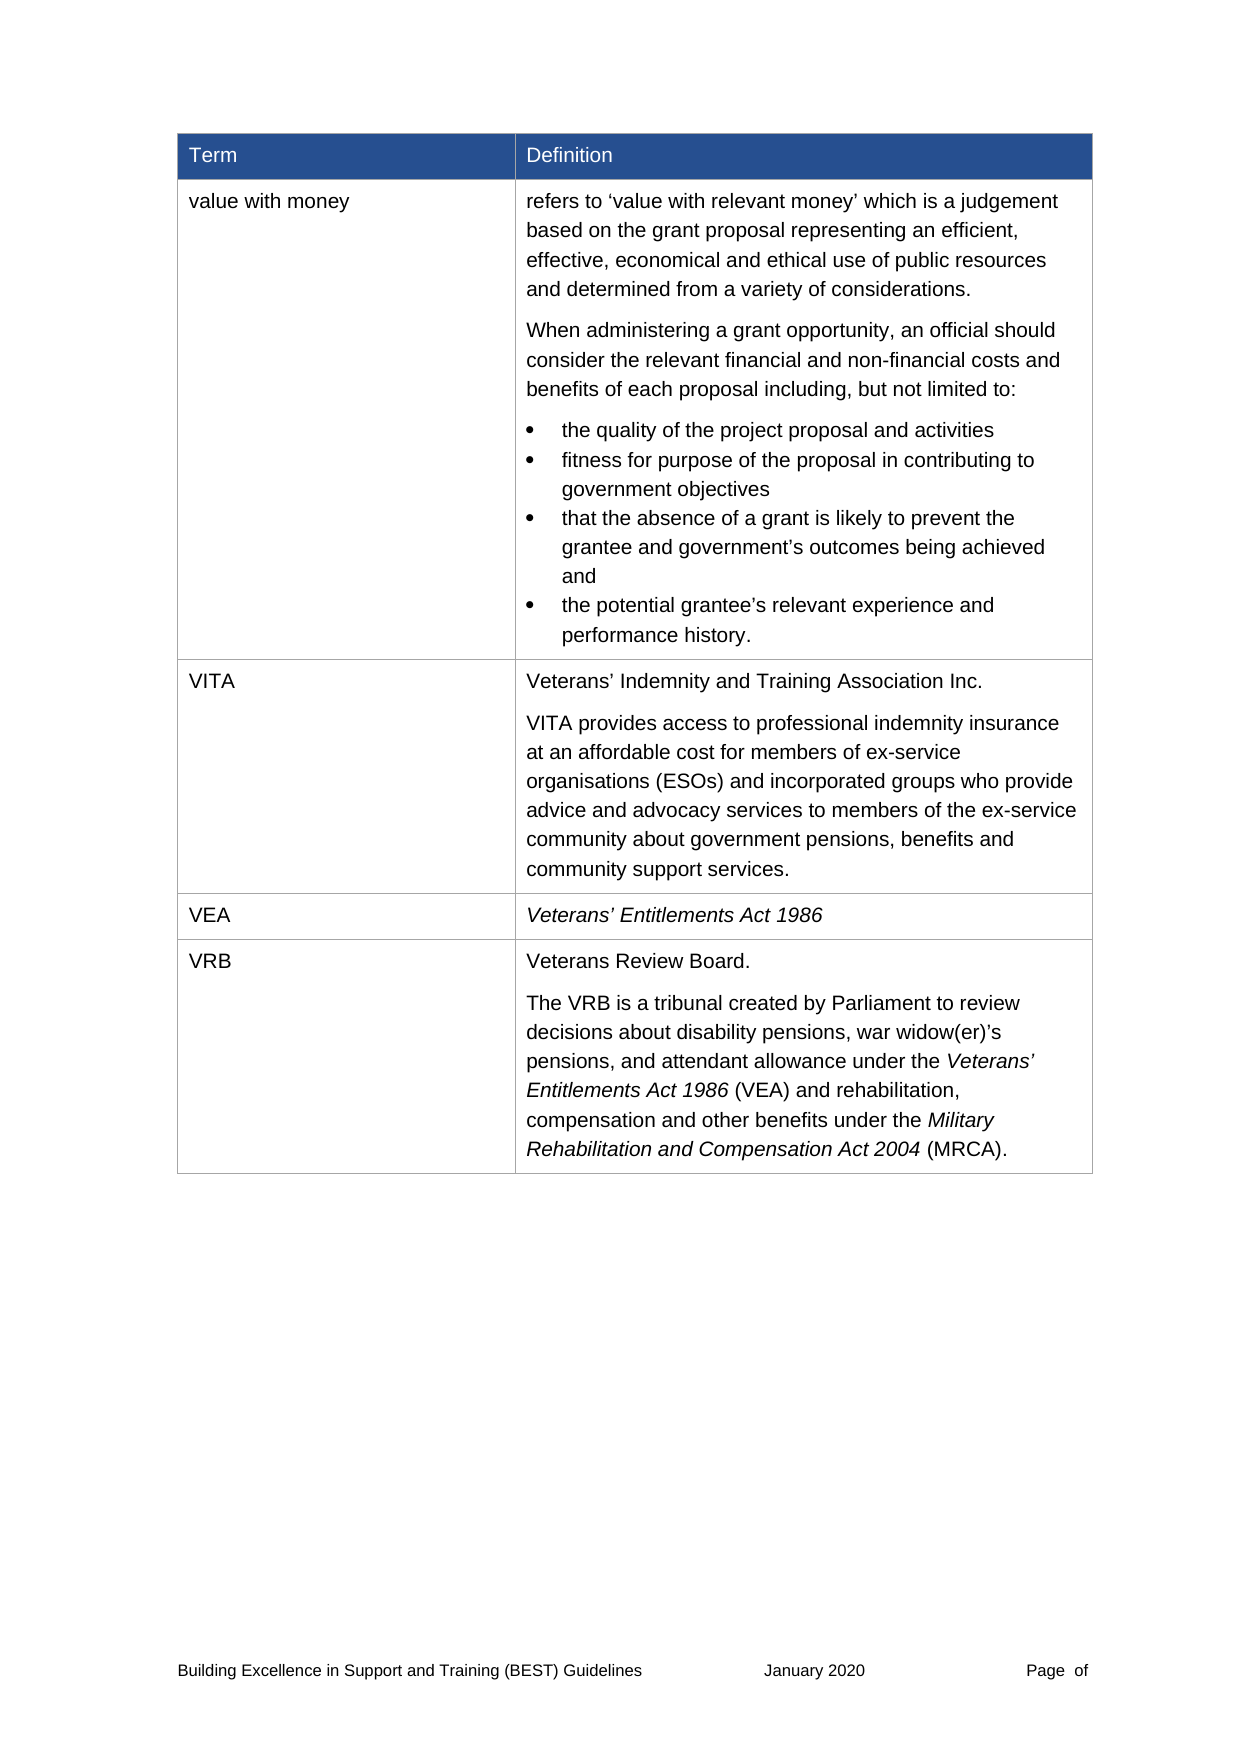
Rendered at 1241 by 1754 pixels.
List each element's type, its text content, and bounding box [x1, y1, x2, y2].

table_cell value with money [178, 180, 515, 659]
table_cell Veterans’ Indemnity and Training Association Inc. VITA provides access to professional indemnity insurance at an affordable cost for members of ex-service organisations (ESOs) and incorporated groups who provide advice and advocacy services to members of the ex-service community about government pensions, benefits and community support services. [516, 660, 1092, 893]
table_cell VEA [178, 894, 515, 939]
table_header Term [178, 134, 515, 179]
table_cell refers to ‘value with relevant money’ which is a judgement based on the grant proposal representing an efficient, effective, economical and ethical use of public resources and determined from a variety of considerations. When administering a grant opportunity, an official should consider the relevant financial and non-financial costs and benefits of each proposal including, but not limited to: the quality of the project proposal and activities fitness for purpose of the proposal in contributing to government objectives that the absence of a grant is likely to prevent the grantee and government’s outcomes being achieved and the potential grantee’s relevant experience and performance history. [516, 180, 1092, 659]
table_cell VITA [178, 660, 515, 893]
table_cell Veterans Review Board. The VRB is a tribunal created by Parliament to review decisions about disability pensions, war widow(er)’s pensions, and attendant allowance under the Veterans’ Entitlements Act 1986 (VEA) and rehabilitation, compensation and other benefits under the Military Rehabilitation and Compensation Act 2004 (MRCA). [516, 940, 1092, 1173]
table_header Definition [516, 134, 1092, 179]
table_cell Veterans’ Entitlements Act 1986 [516, 894, 1092, 939]
table_cell VRB [178, 940, 515, 1173]
